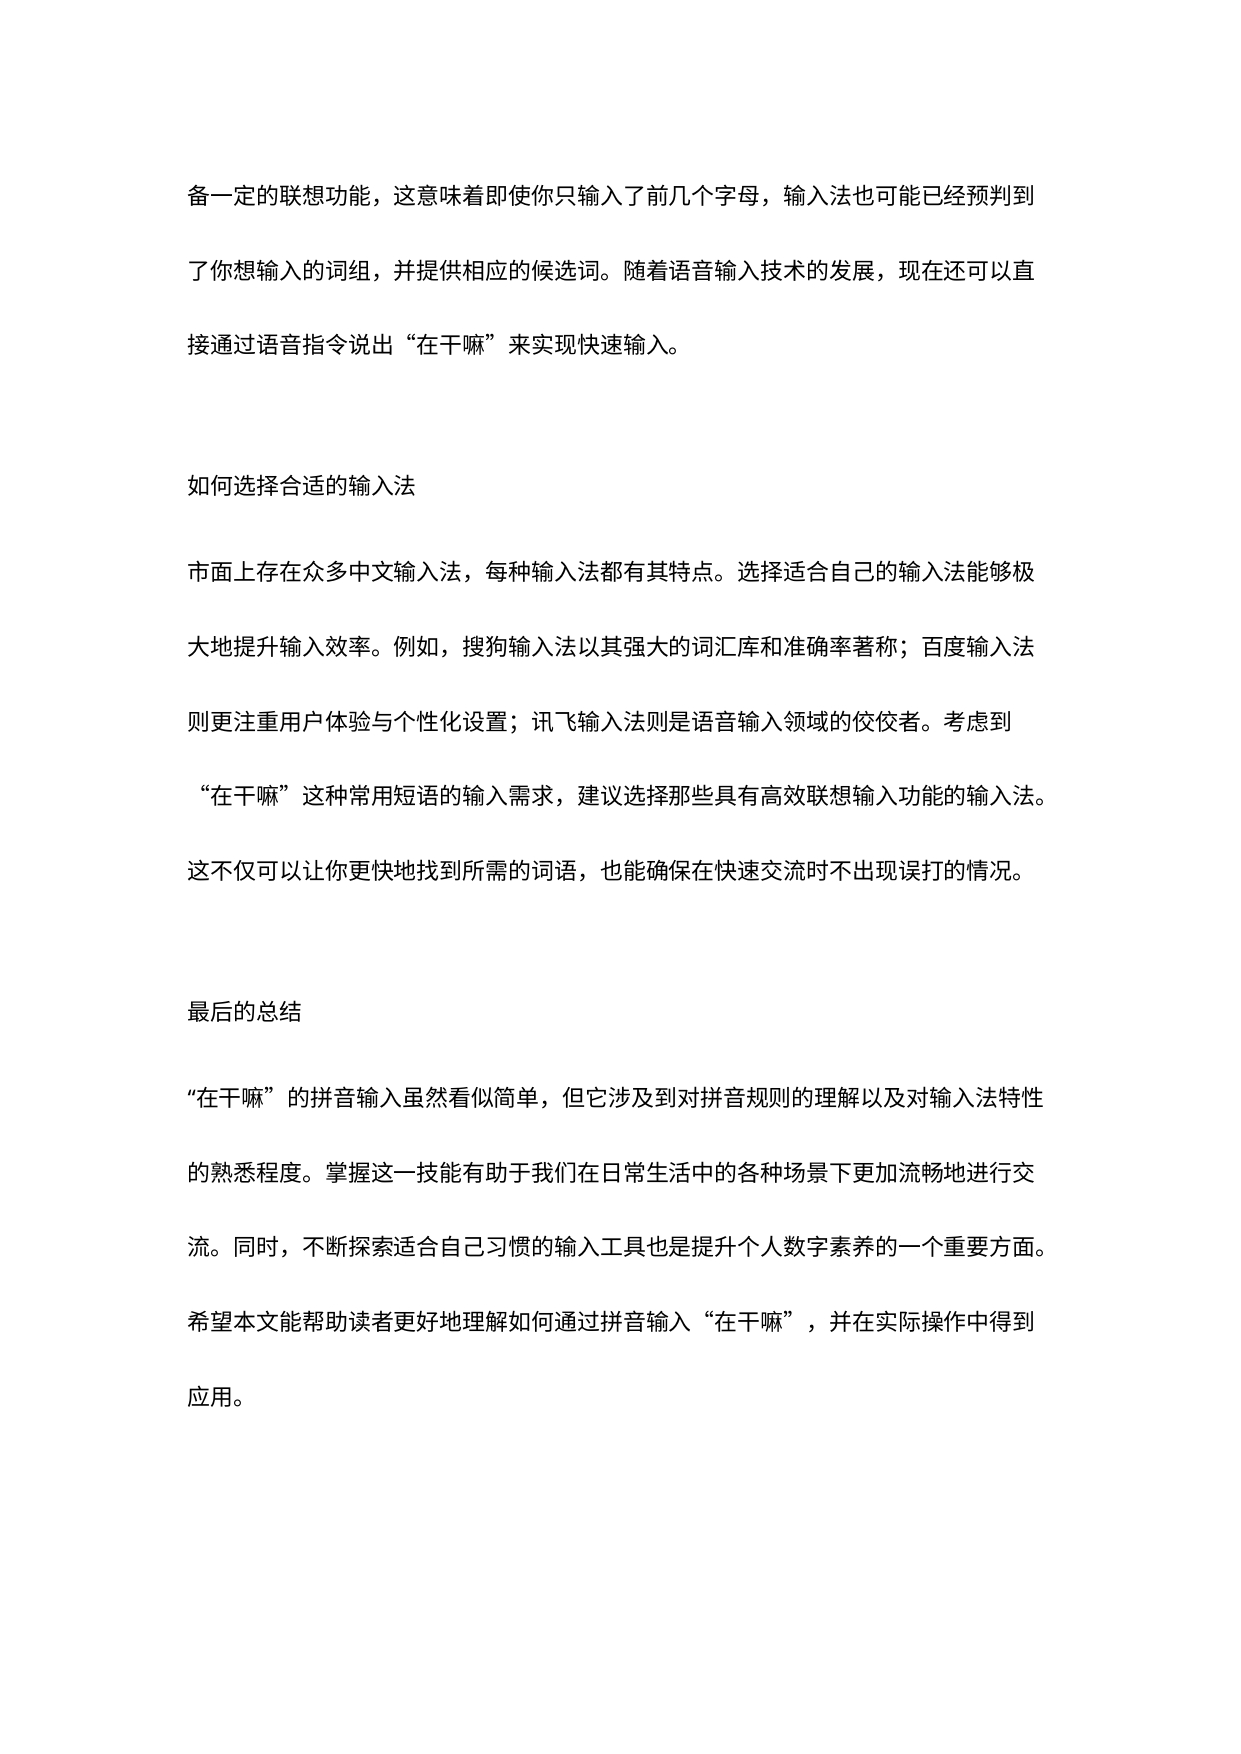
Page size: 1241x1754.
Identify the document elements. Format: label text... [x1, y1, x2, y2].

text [187, 162, 1053, 376]
text “在干嘛”的拼音输入虽然看似简单，但它涉及到对拼音规则的理解以及对输入法特性的熟悉程度。掌握这一技能有助于我们在日常生活中的各种场景下更加流畅地进行交流。同时，不断探索适合自己习惯的输入工具也是提升个人数字素养的一个重要方面。希望本文能帮助读者更好地理解如何通过拼音输入“在干嘛”，并在实际操作中得到应用。 [187, 1064, 1053, 1428]
text 最后的总结 [187, 977, 1053, 1042]
text 如何选择合适的输入法 [187, 452, 1053, 517]
text 市面上存在众多中文输入法，每种输入法都有其特点。选择适合自己的输入法能够极大地提升输入效率。例如，搜狗输入法以其强大的词汇库和准确率著称；百度输入法则更注重用户体验与个性化设置；讯飞输入法则是语音输入领域的佼佼者。考虑到“在干嘛”这种常用短语的输入需求，建议选择那些具有高效联想输入功能的输入法。这不仅可以让你更快地找到所需的词语，也能确保在快速交流时不出现误打的情况。 [187, 538, 1053, 902]
